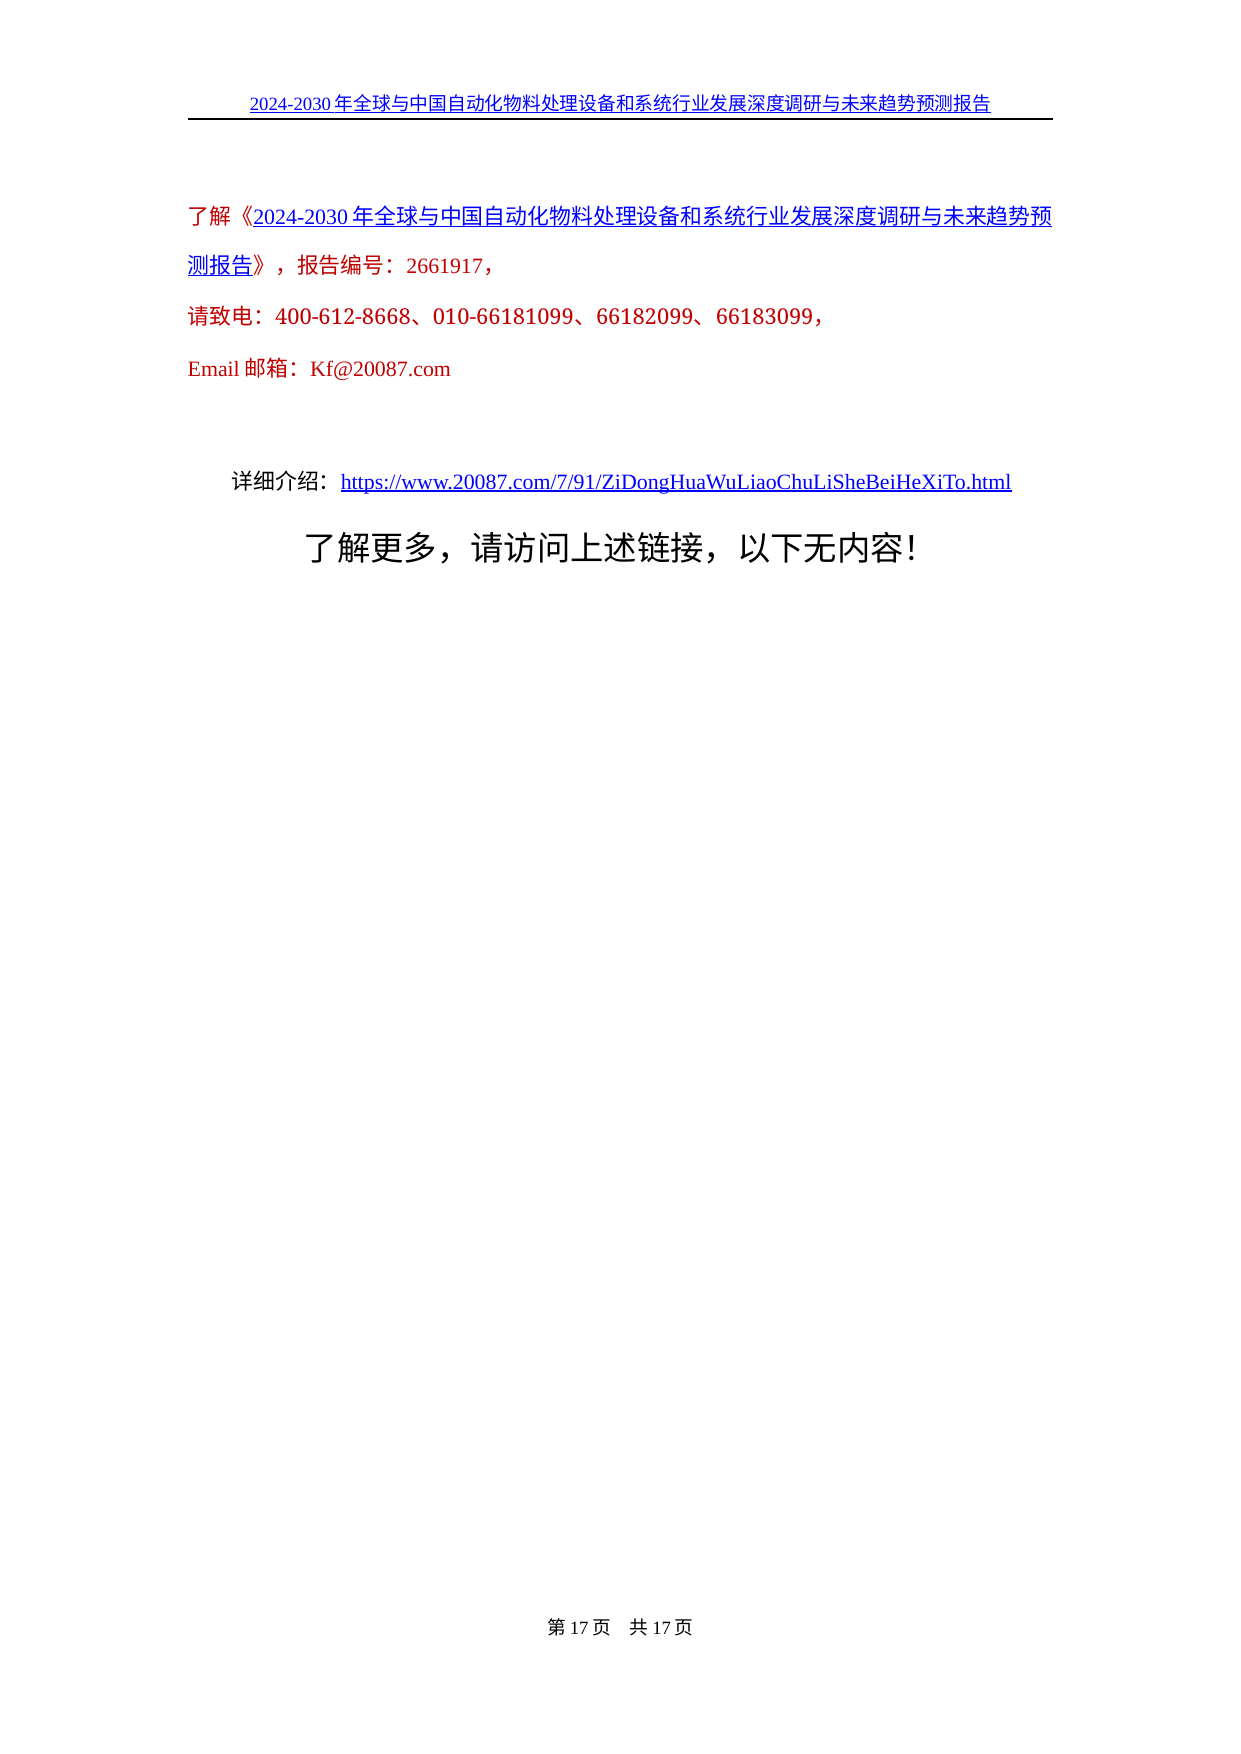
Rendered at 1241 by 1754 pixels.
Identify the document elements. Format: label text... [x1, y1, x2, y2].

text 请致电：400-612-8668、010-66181099、66182099、66183099， [187, 299, 1053, 331]
text 详细介绍：https://www.20087.com/7/91/ZiDongHuaWuLiaoChuLiSheBeiHeXiTo.html [187, 463, 1053, 496]
text Email邮箱：Kf@20087.com [187, 350, 1053, 383]
text 了解《2024-2030年全球与中国自动化物料处理设备和系统行业发展深度调研与未来趋势预测报告》，报告编号：2661917， [187, 198, 1053, 280]
title 了解更多，请访问上述链接，以下无内容！ [187, 513, 1053, 578]
